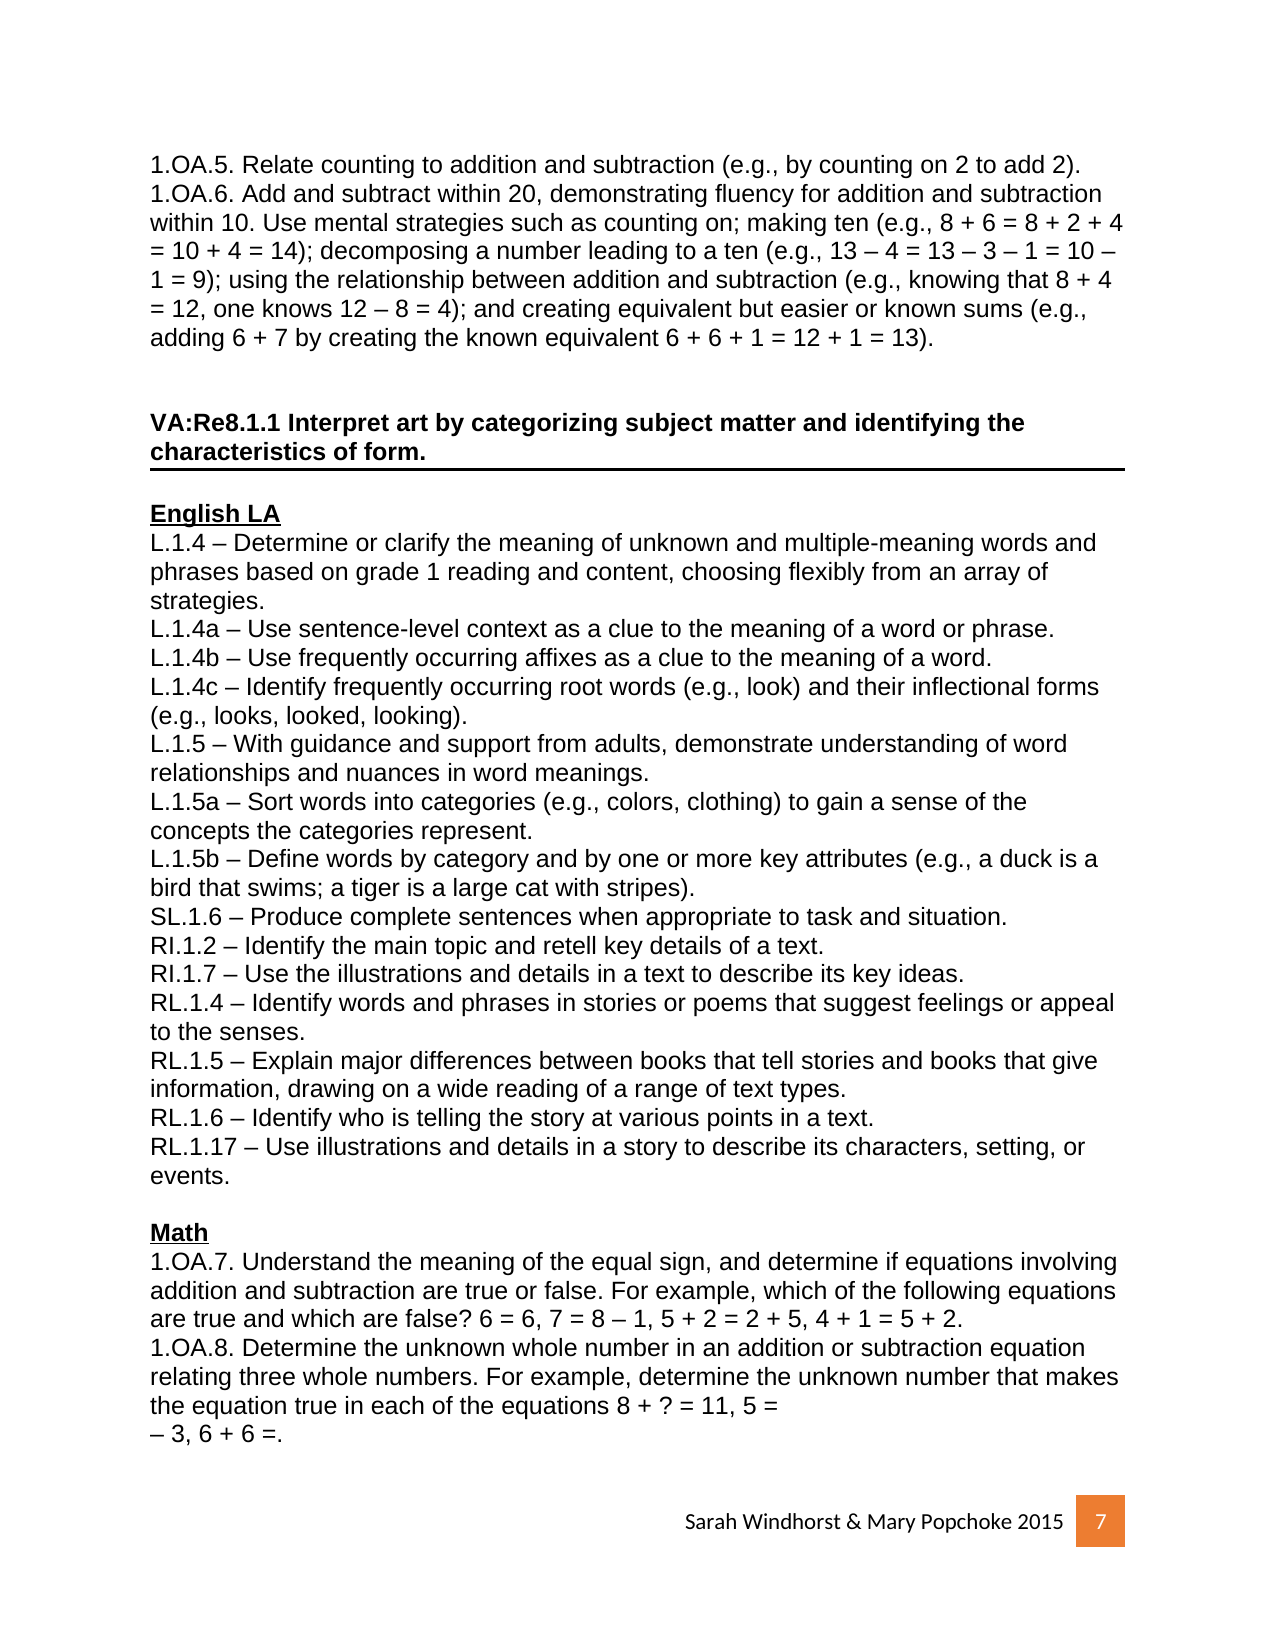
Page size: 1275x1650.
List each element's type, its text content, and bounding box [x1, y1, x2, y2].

text 1.OA.5. Relate counting to addition and subtraction (e.g., by counting on 2 to add 2). [150, 150, 1125, 179]
text RL.1.6 – Identify who is telling the story at various points in a text. [150, 1103, 1125, 1132]
text L.1.4c – Identify frequently occurring root words (e.g., look) and their inflectional forms (e.g., looks, looked, looking). [150, 672, 1125, 729]
text 1.OA.8. Determine the unknown whole number in an addition or subtraction equation relating three whole numbers. For example, determine the unknown number that makes the equation true in each of the equations 8 + ? = 11, 5 = [150, 1333, 1125, 1419]
text RL.1.17 – Use illustrations and details in a story to describe its characters, setting, or events. [150, 1132, 1125, 1189]
text RI.1.2 – Identify the main topic and retell key details of a text. [150, 931, 1125, 959]
text RI.1.7 – Use the illustrations and details in a text to describe its key ideas. [150, 959, 1125, 988]
text 1.OA.7. Understand the meaning of the equal sign, and determine if equations involving addition and subtraction are true or false. For example, which of the following equations are true and which are false? 6 = 6, 7 = 8 – 1, 5 + 2 = 2 + 5, 4 + 1 = 5 + 2. [150, 1247, 1125, 1333]
text L.1.5b – Define words by category and by one or more key attributes (e.g., a duck is a bird that swims; a tiger is a large cat with stripes). [150, 844, 1125, 902]
text RL.1.5 – Explain major differences between books that tell stories and books that give information, drawing on a wide reading of a range of text types. [150, 1046, 1125, 1103]
text L.1.5 – With guidance and support from adults, demonstrate understanding of word relationships and nuances in word meanings. [150, 729, 1125, 787]
text VA:Re8.1.1 Interpret art by categorizing subject matter and identifying the characteristics of form. [150, 408, 1125, 468]
text – 3, 6 + 6 =. [150, 1419, 1125, 1448]
text L.1.5a – Sort words into categories (e.g., colors, clothing) to gain a sense of the concepts the categories represent. [150, 787, 1125, 844]
text SL.1.6 – Produce complete sentences when appropriate to task and situation. [150, 902, 1125, 931]
text L.1.4 – Determine or clarify the meaning of unknown and multiple-meaning words and phrases based on grade 1 reading and content, choosing flexibly from an array of strategies. [150, 528, 1125, 614]
text English LA [150, 499, 1125, 528]
text L.1.4b – Use frequently occurring affixes as a clue to the meaning of a word. [150, 643, 1125, 672]
text L.1.4a – Use sentence-level context as a clue to the meaning of a word or phrase. [150, 614, 1125, 643]
text 1.OA.6. Add and subtract within 20, demonstrating fluency for addition and subtraction within 10. Use mental strategies such as counting on; making ten (e.g., 8 + 6 = 8 + 2 + 4 = 10 + 4 = 14); decomposing a number leading to a ten (e.g., 13 – 4 = 13 – 3 – 1 = 10 – 1 = 9); using the relationship between addition and subtraction (e.g., knowing that 8 + 4 = 12, one knows 12 – 8 = 4); and creating equivalent but easier or known sums (e.g., adding 6 + 7 by creating the known equivalent 6 + 6 + 1 = 12 + 1 = 13). [150, 179, 1125, 379]
text RL.1.4 – Identify words and phrases in stories or poems that suggest feelings or appeal to the senses. [150, 988, 1125, 1046]
text Math [150, 1218, 1125, 1247]
